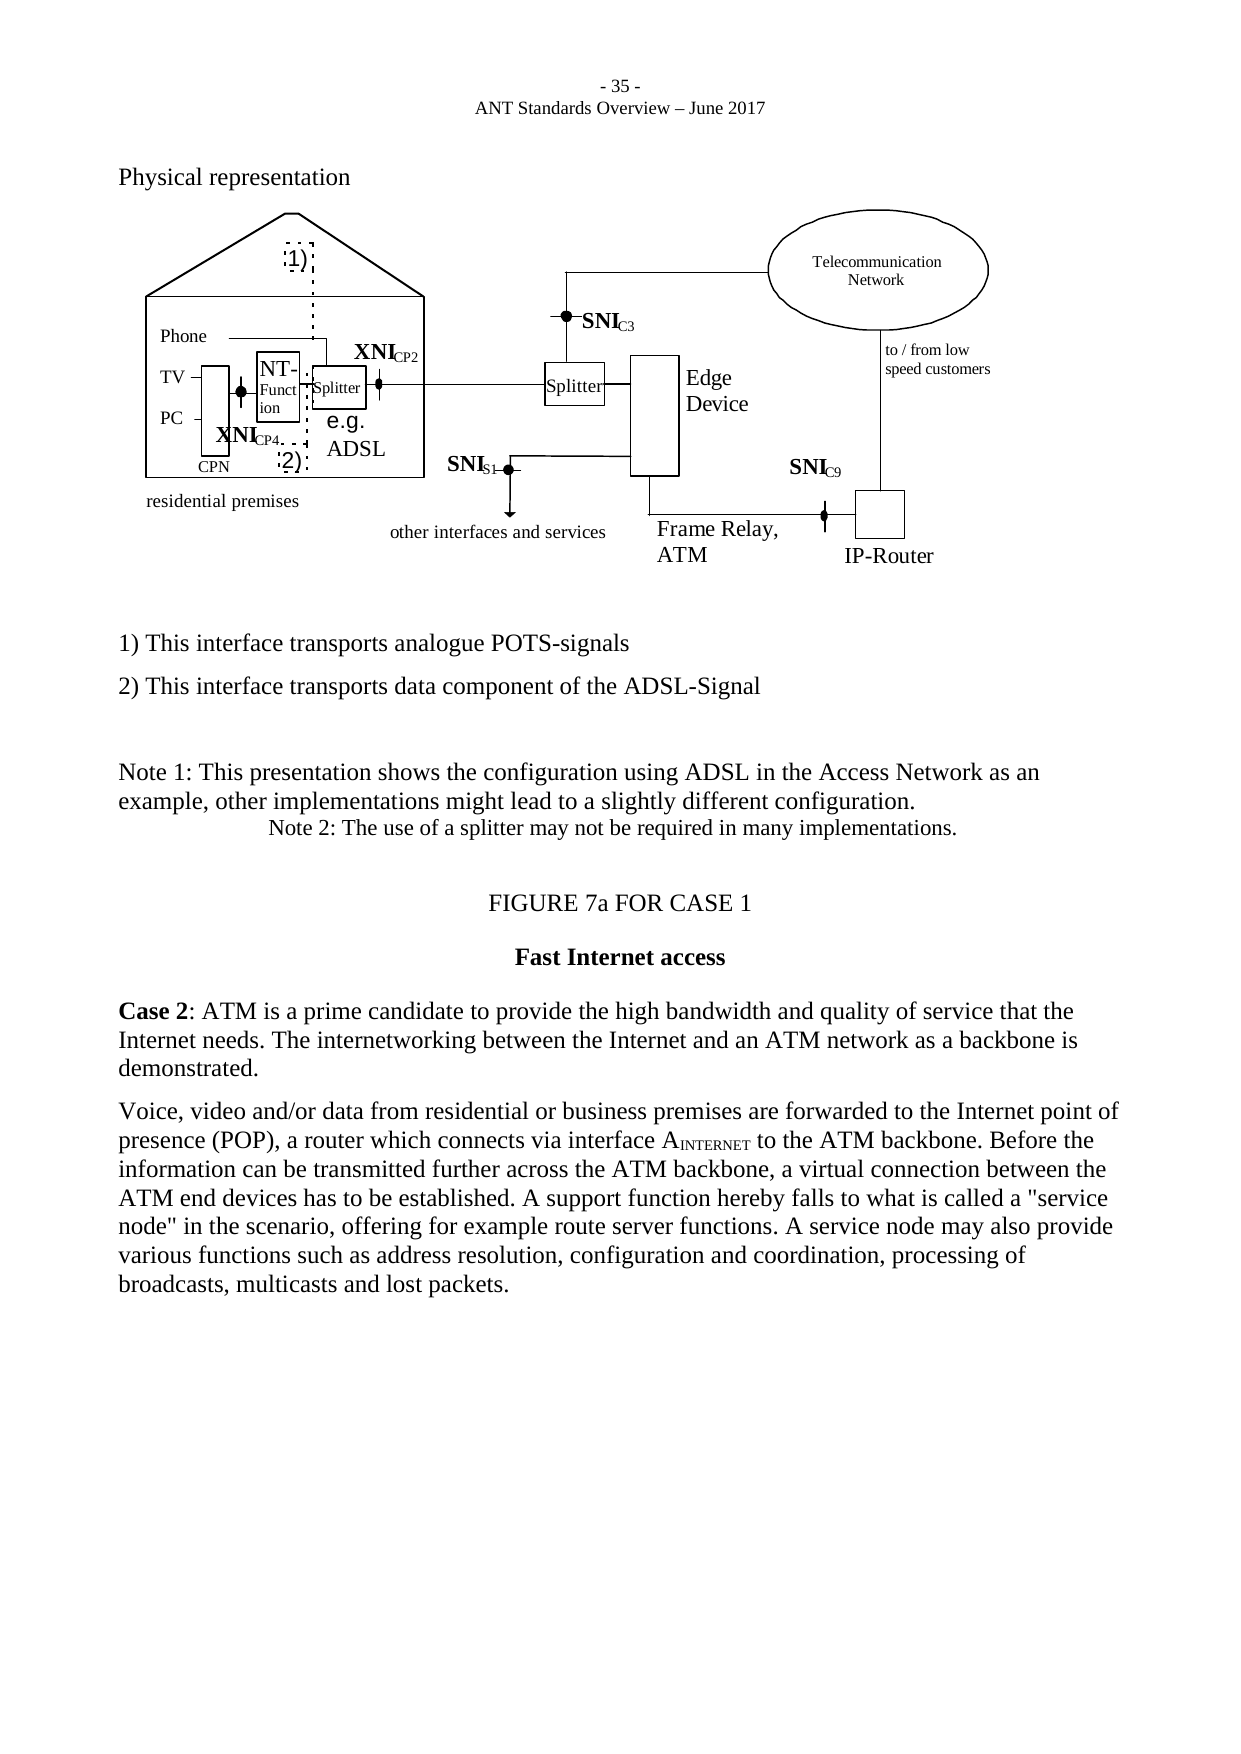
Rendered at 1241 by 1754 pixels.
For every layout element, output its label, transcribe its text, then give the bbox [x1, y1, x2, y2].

text Case 2: ATM is a prime candidate to provide the high bandwidth and quality of service that the Internet needs. The internetworking between the Internet and an ATM network as a backbone is demonstrated. [118, 996, 1122, 1082]
title Fast Internet access [118, 942, 1122, 971]
table_cell 1) This interface transports analogue POTS-signals 2) This interface transports data component of the ADSL-Signal Note 1: This presentation shows the configuration using ADSL in the Access Network as an example, other implementations might lead to a slightly different configuration. Note 2: The use of a splitter may not be required in many implementations. [107, 191, 1119, 880]
table_header Physical representation [107, 148, 1119, 191]
text Voice, video and/or data from residential or business premises are forwarded to the Internet point of presence (POP), a router which connects via interface AINTERNET to the ATM backbone. Before the information can be transmitted further across the ATM backbone, a virtual connection between the ATM end devices has to be established. A support function hereby falls to what is called a "service node" in the scenario, offering for example route server functions. A service node may also provide various functions such as address resolution, configuration and coordination, processing of broadcasts, multicasts and lost packets. [118, 1096, 1122, 1298]
text Figure 7a for case 1 [118, 888, 1122, 917]
